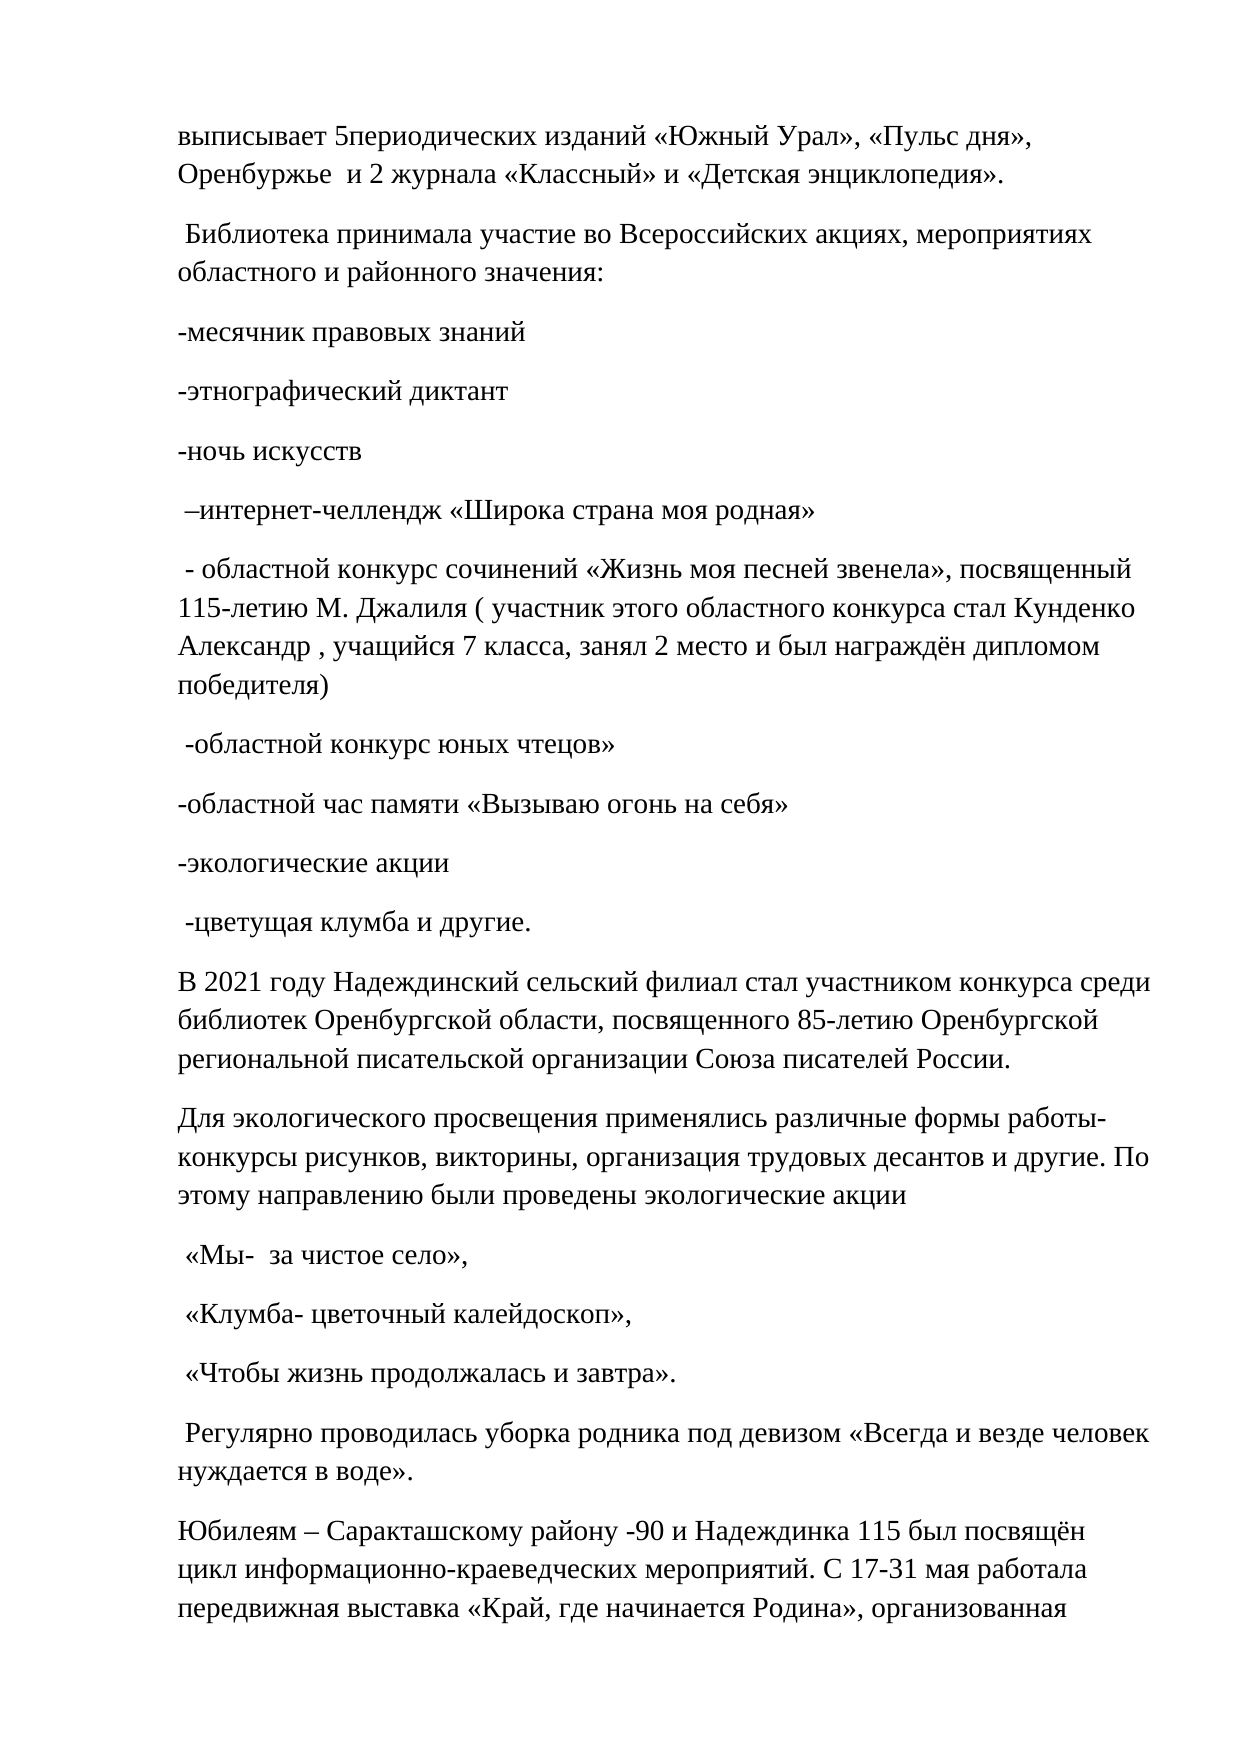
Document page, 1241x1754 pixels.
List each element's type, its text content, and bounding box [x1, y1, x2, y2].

text «Чтобы жизнь продолжалась и завтра». [177, 1356, 1152, 1389]
text Регулярно проводилась уборка родника под девизом «Всегда и везде человек нуждается в воде». [177, 1415, 1152, 1487]
text В 2021 году Надеждинский сельский филиал стал участником конкурса среди библиотек Оренбургской области, посвященного 85-летию Оренбургской региональной писательской организации Союза писателей России. [177, 964, 1152, 1074]
text -месячник правовых знаний [177, 314, 1152, 347]
text -цветущая клумба и другие. [177, 904, 1152, 938]
text -ночь искусств [177, 433, 1152, 466]
text - областной конкурс сочинений «Жизнь моя песней звенела», посвященный 115-летию М. Джалиля ( участник этого областного конкурса стал Кунденко Александр , учащийся 7 класса, занял 2 место и был награждён дипломом победителя) [177, 551, 1152, 701]
text «Клумба- цветочный калейдоскоп», [177, 1296, 1152, 1330]
text -областной конкурс юных чтецов» [177, 726, 1152, 760]
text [177, 1513, 1152, 1623]
text Для экологического просвещения применялись различные формы работы- конкурсы рисунков, викторины, организация трудовых десантов и другие. По этому направлению были проведены экологические акции [177, 1100, 1152, 1211]
text -этнографический диктант [177, 373, 1152, 407]
text «Мы- за чистое село», [177, 1237, 1152, 1270]
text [177, 118, 1152, 190]
text -областной час памяти «Вызываю огонь на себя» [177, 786, 1152, 819]
text -экологические акции [177, 845, 1152, 879]
text Библиотека принимала участие во Всероссийских акциях, мероприятиях областного и районного значения: [177, 216, 1152, 288]
text –интернет-челлендж «Широка страна моя родная» [177, 492, 1152, 526]
